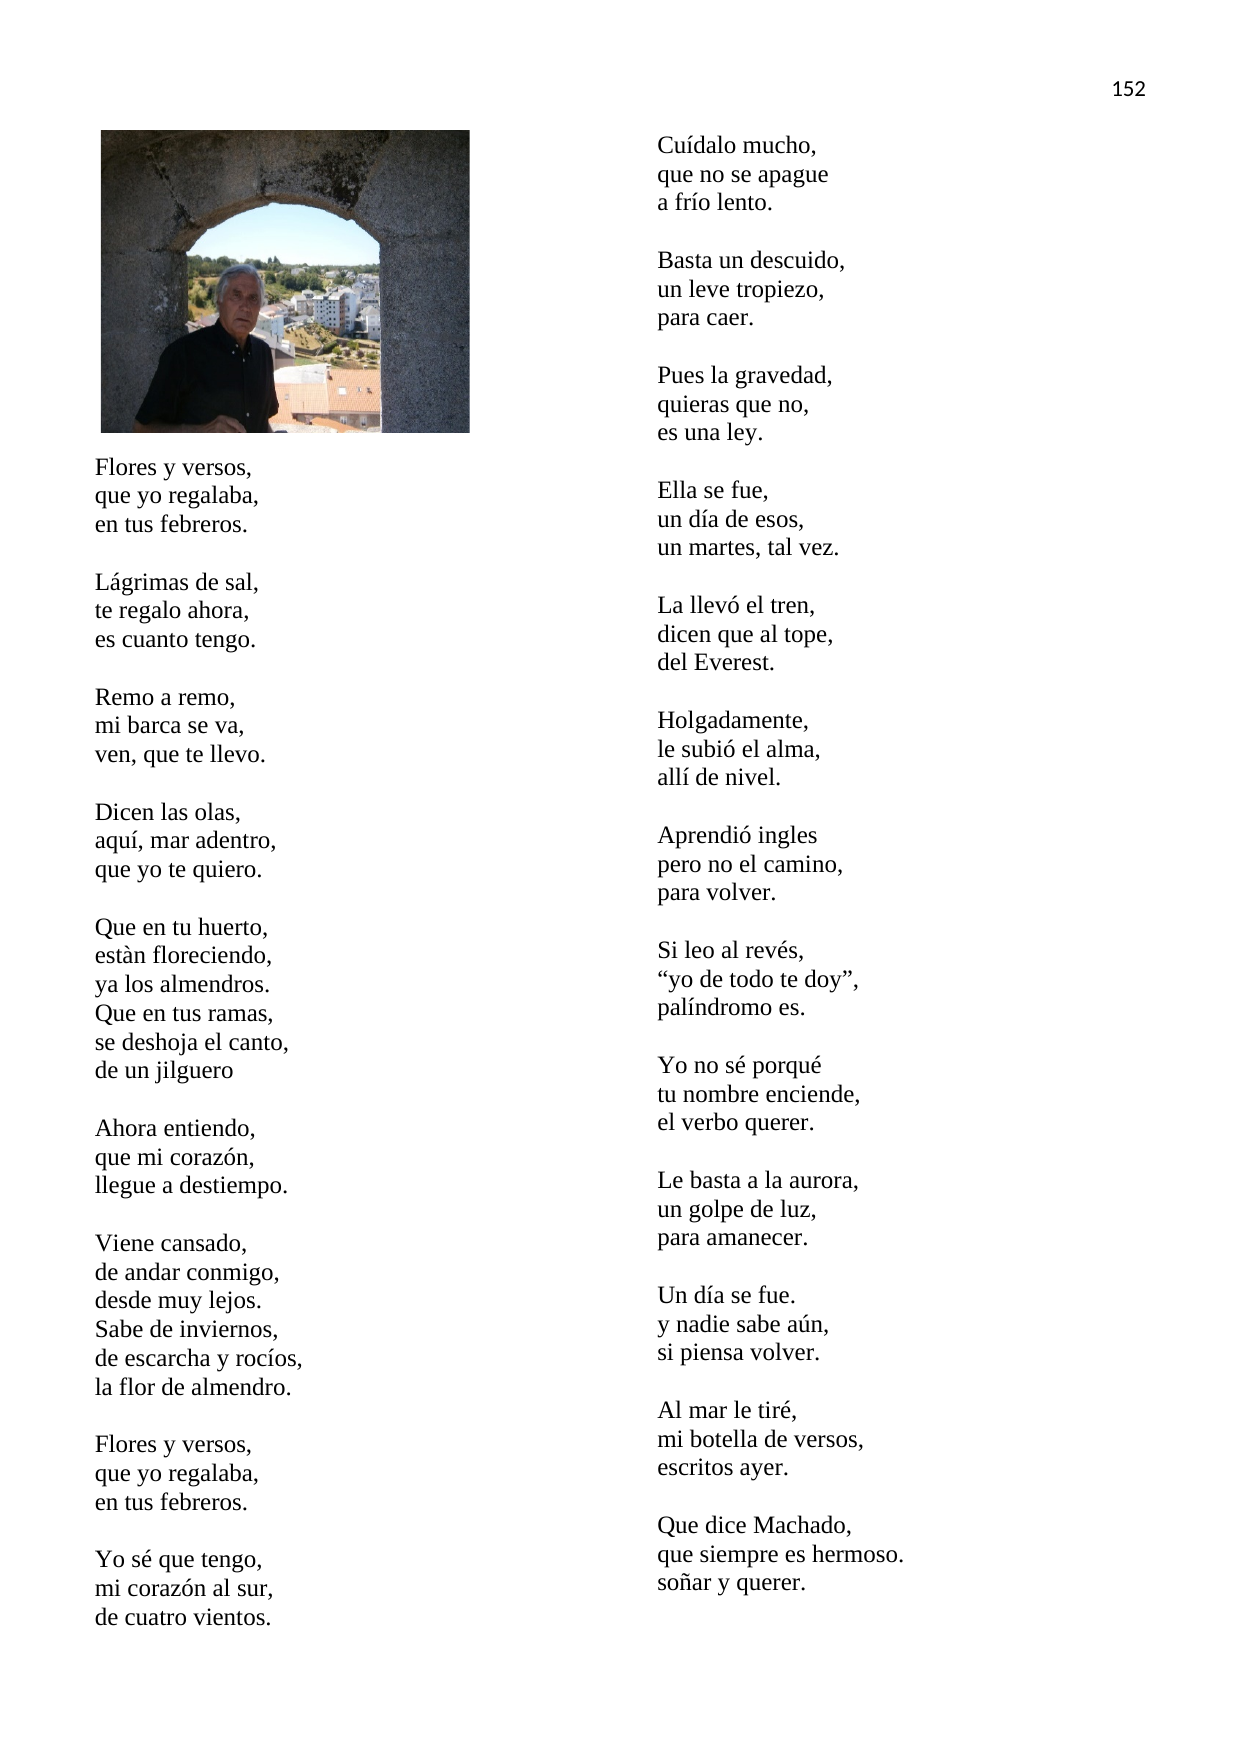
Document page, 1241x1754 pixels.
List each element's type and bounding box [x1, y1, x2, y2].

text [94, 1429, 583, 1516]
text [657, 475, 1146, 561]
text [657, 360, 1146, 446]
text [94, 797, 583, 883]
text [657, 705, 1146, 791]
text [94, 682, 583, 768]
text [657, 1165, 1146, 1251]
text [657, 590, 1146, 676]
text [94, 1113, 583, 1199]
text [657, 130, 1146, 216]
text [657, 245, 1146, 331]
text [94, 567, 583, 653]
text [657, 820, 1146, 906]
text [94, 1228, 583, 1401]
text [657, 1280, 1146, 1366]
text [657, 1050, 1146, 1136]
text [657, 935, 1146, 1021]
picture [100, 130, 470, 433]
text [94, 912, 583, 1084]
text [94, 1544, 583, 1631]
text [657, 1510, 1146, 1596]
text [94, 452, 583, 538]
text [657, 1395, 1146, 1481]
